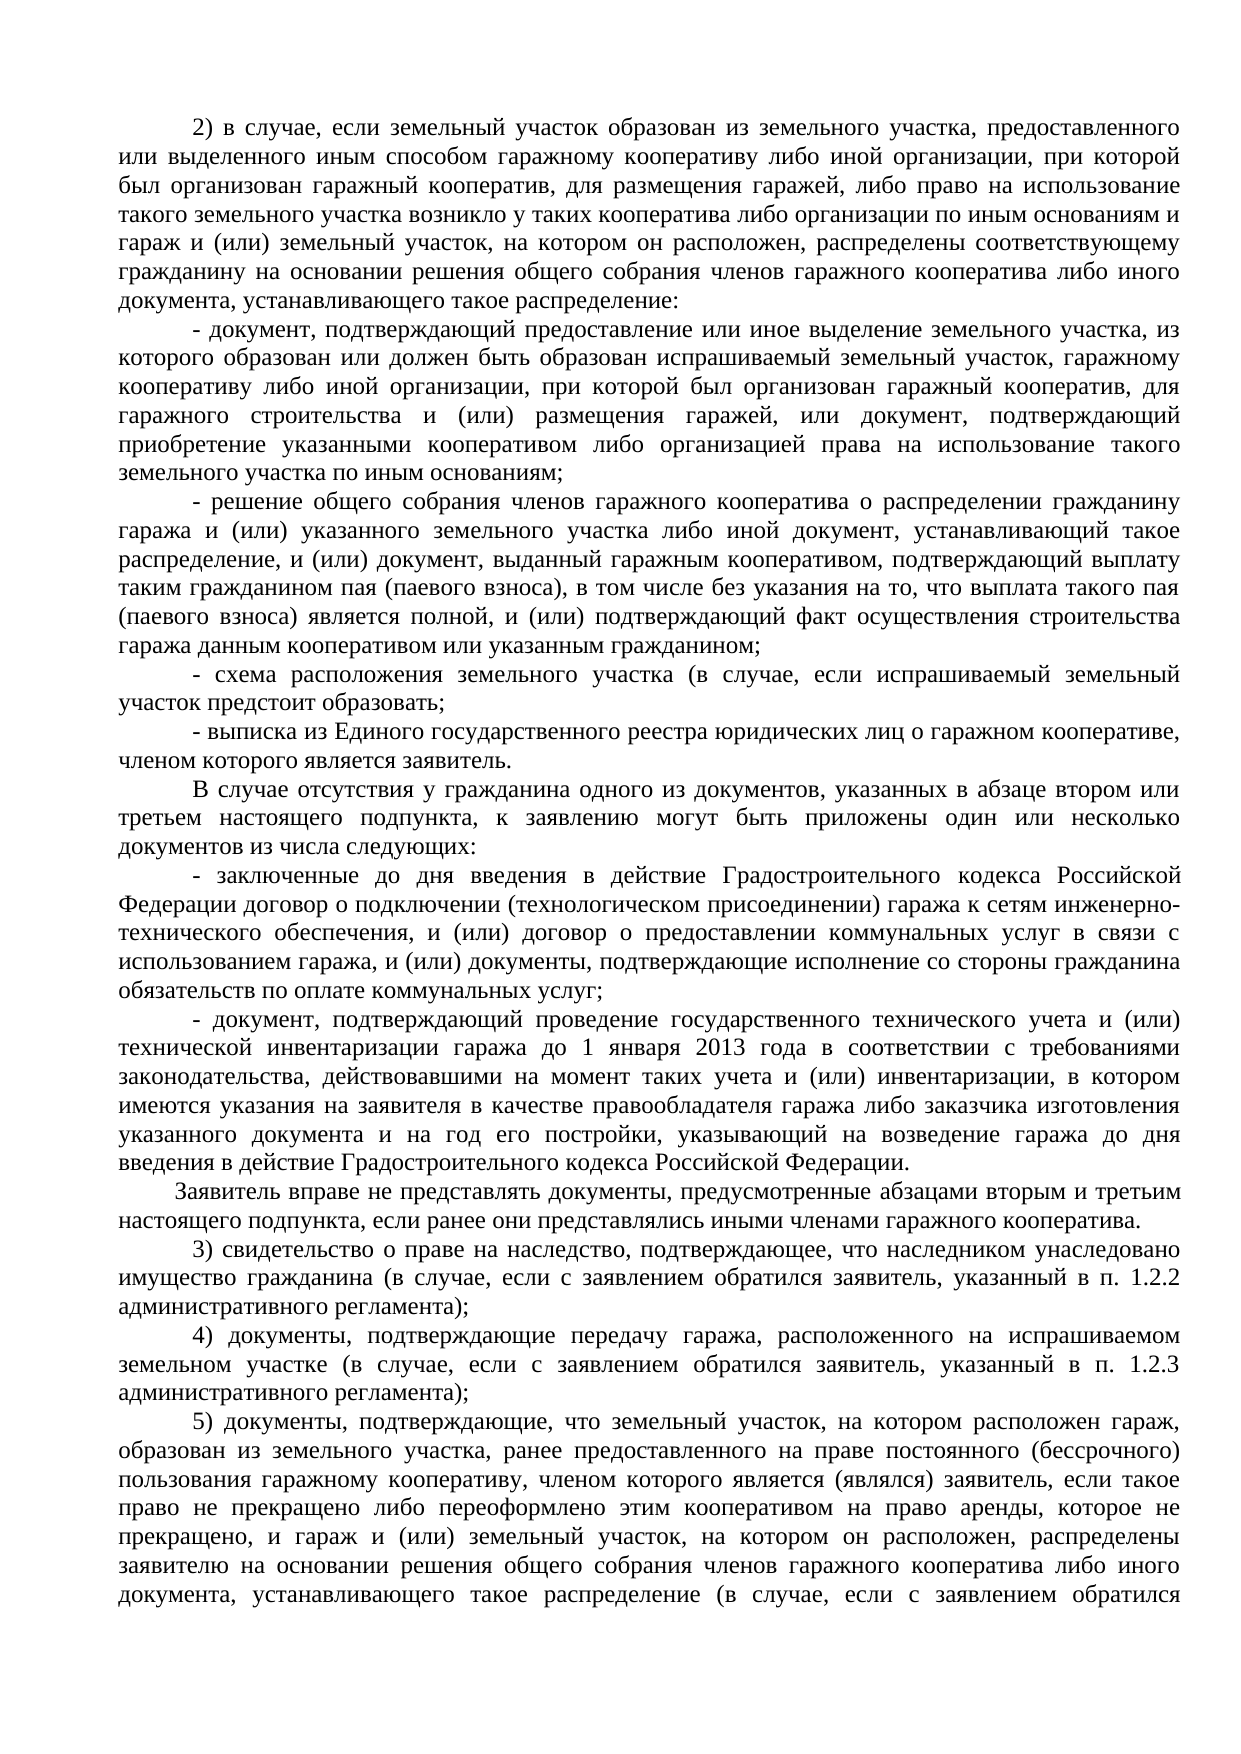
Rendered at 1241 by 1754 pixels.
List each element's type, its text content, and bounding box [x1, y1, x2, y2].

text 3) свидетельство о праве на наследство, подтверждающее, что наследником унаследовано имущество гражданина (в случае, если с заявлением обратился заявитель, указанный в п. 1.2.2 административного регламента); [118, 1234, 1181, 1320]
text - выписка из Единого государственного реестра юридических лиц о гаражном кооперативе, членом которого является заявитель. [118, 716, 1181, 774]
text В случае отсутствия у гражданина одного из документов, указанных в абзаце втором или третьем настоящего подпункта, к заявлению могут быть приложены один или несколько документов из числа следующих: [118, 774, 1181, 860]
text Заявитель вправе не представлять документы, предусмотренные абзацами вторым и третьим настоящего подпункта, если ранее они представлялись иными членами гаражного кооператива. [118, 1176, 1181, 1234]
text 4) документы, подтверждающие передачу гаража, расположенного на испрашиваемом земельном участке (в случае, если с заявлением обратился заявитель, указанный в п. 1.2.3 административного регламента); [118, 1320, 1181, 1406]
text - решение общего собрания членов гаражного кооператива о распределении гражданину гаража и (или) указанного земельного участка либо иной документ, устанавливающий такое распределение, и (или) документ, выданный гаражным кооперативом, подтверждающий выплату таким гражданином пая (паевого взноса), в том числе без указания на то, что выплата такого пая (паевого взноса) является полной, и (или) подтверждающий факт осуществления строительства гаража данным кооперативом или указанным гражданином; [118, 486, 1181, 659]
text - заключенные до дня введения в действие Градостроительного кодекса Российской Федерации договор о подключении (технологическом присоединении) гаража к сетям инженерно-технического обеспечения, и (или) договор о предоставлении коммунальных услуг в связи с использованием гаража, и (или) документы, подтверждающие исполнение со стороны гражданина обязательств по оплате коммунальных услуг; [118, 860, 1181, 1004]
text - схема расположения земельного участка (в случае, если испрашиваемый земельный участок предстоит образовать; [118, 659, 1181, 716]
text - документ, подтверждающий проведение государственного технического учета и (или) технической инвентаризации гаража до 1 января 2013 года в соответствии с требованиями законодательства, действовавшими на момент таких учета и (или) инвентаризации, в котором имеются указания на заявителя в качестве правообладателя гаража либо заказчика изготовления указанного документа и на год его постройки, указывающий на возведение гаража до дня введения в действие Градостроительного кодекса Российской Федерации. [118, 1004, 1181, 1176]
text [118, 1406, 1181, 1607]
text 2) в случае, если земельный участок образован из земельного участка, предоставленного или выделенного иным способом гаражному кооперативу либо иной организации, при которой был организован гаражный кооператив, для размещения гаражей, либо право на использование такого земельного участка возникло у таких кооператива либо организации по иным основаниям и гараж и (или) земельный участок, на котором он расположен, распределены соответствующему гражданину на основании решения общего собрания членов гаражного кооператива либо иного документа, устанавливающего такое распределение: [118, 112, 1181, 314]
text - документ, подтверждающий предоставление или иное выделение земельного участка, из которого образован или должен быть образован испрашиваемый земельный участок, гаражному кооперативу либо иной организации, при которой был организован гаражный кооператив, для гаражного строительства и (или) размещения гаражей, или документ, подтверждающий приобретение указанными кооперативом либо организацией права на использование такого земельного участка по иным основаниям; [118, 314, 1181, 486]
